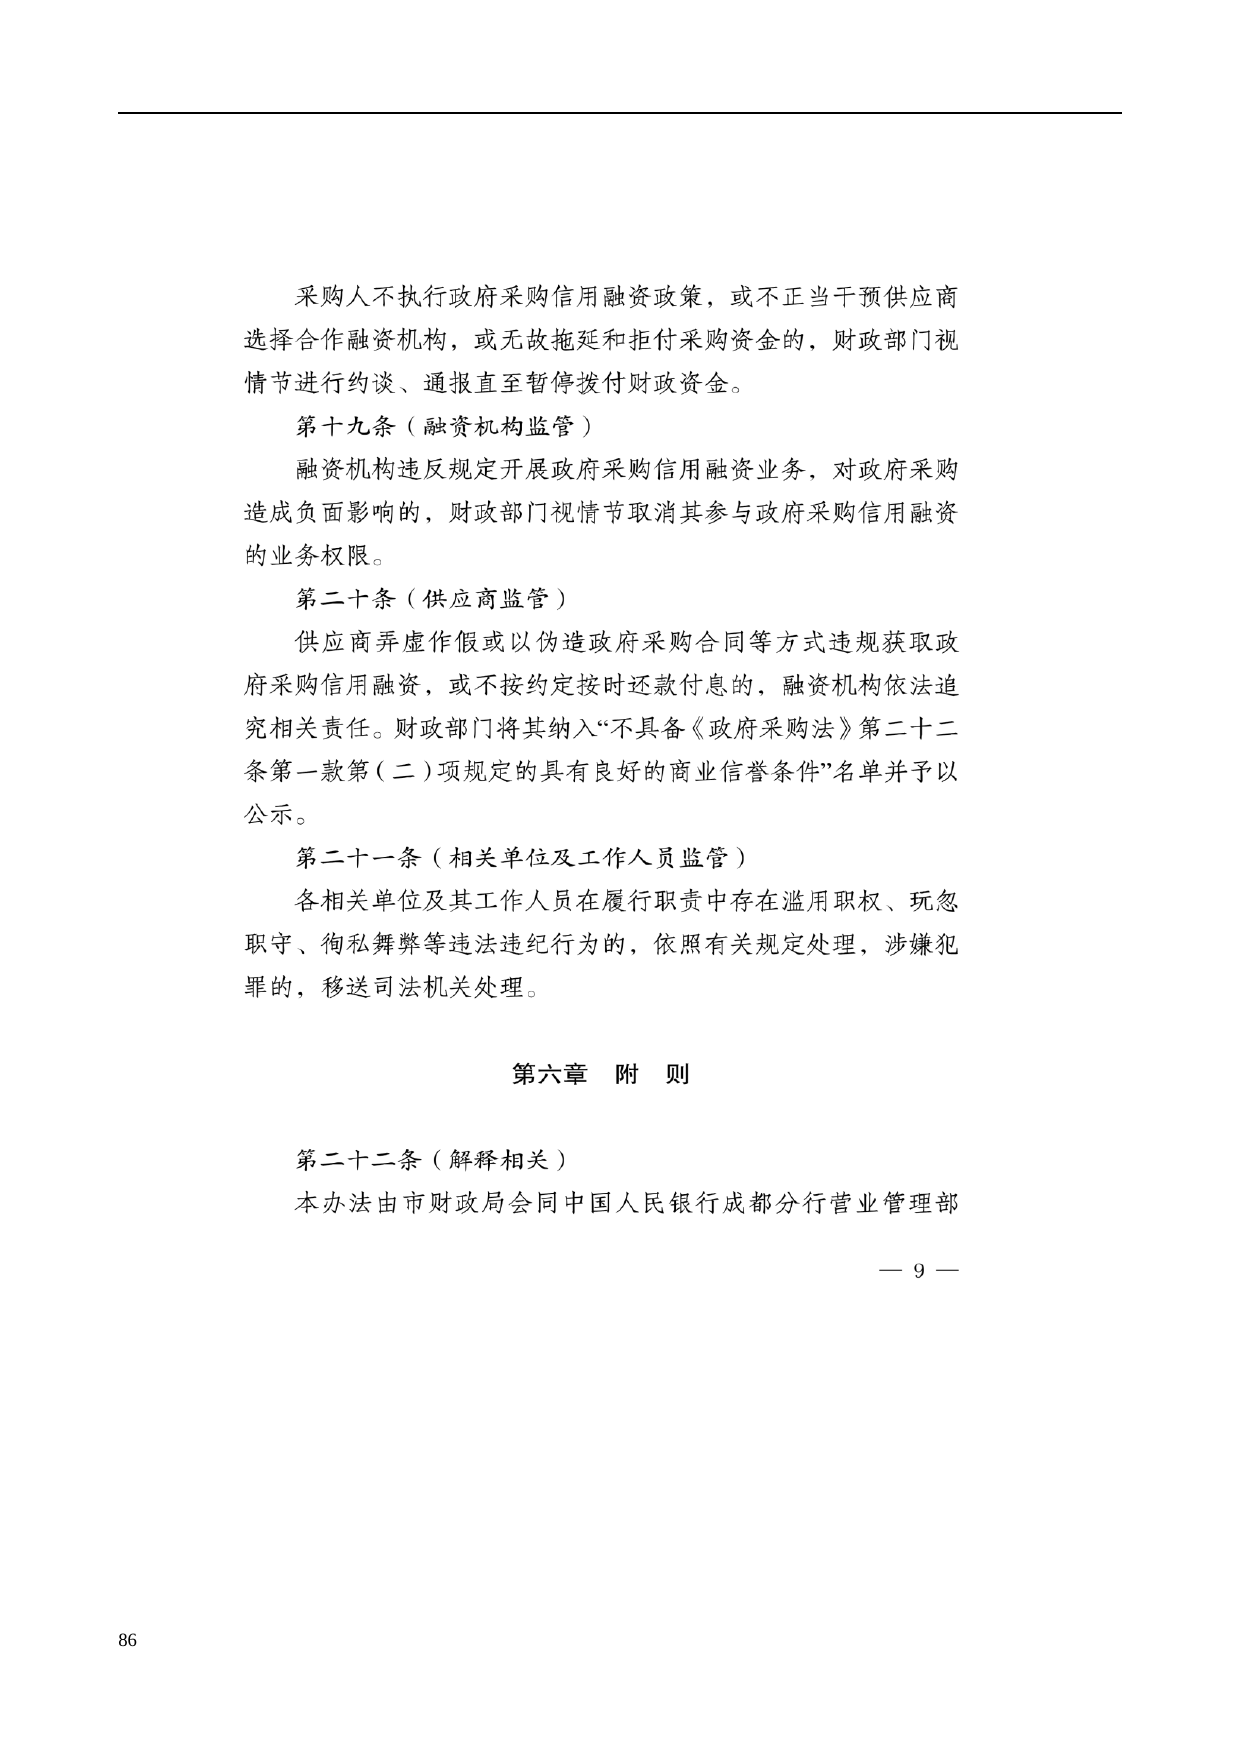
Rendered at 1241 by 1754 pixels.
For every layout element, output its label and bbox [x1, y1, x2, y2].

picture [118, 118, 1081, 1377]
